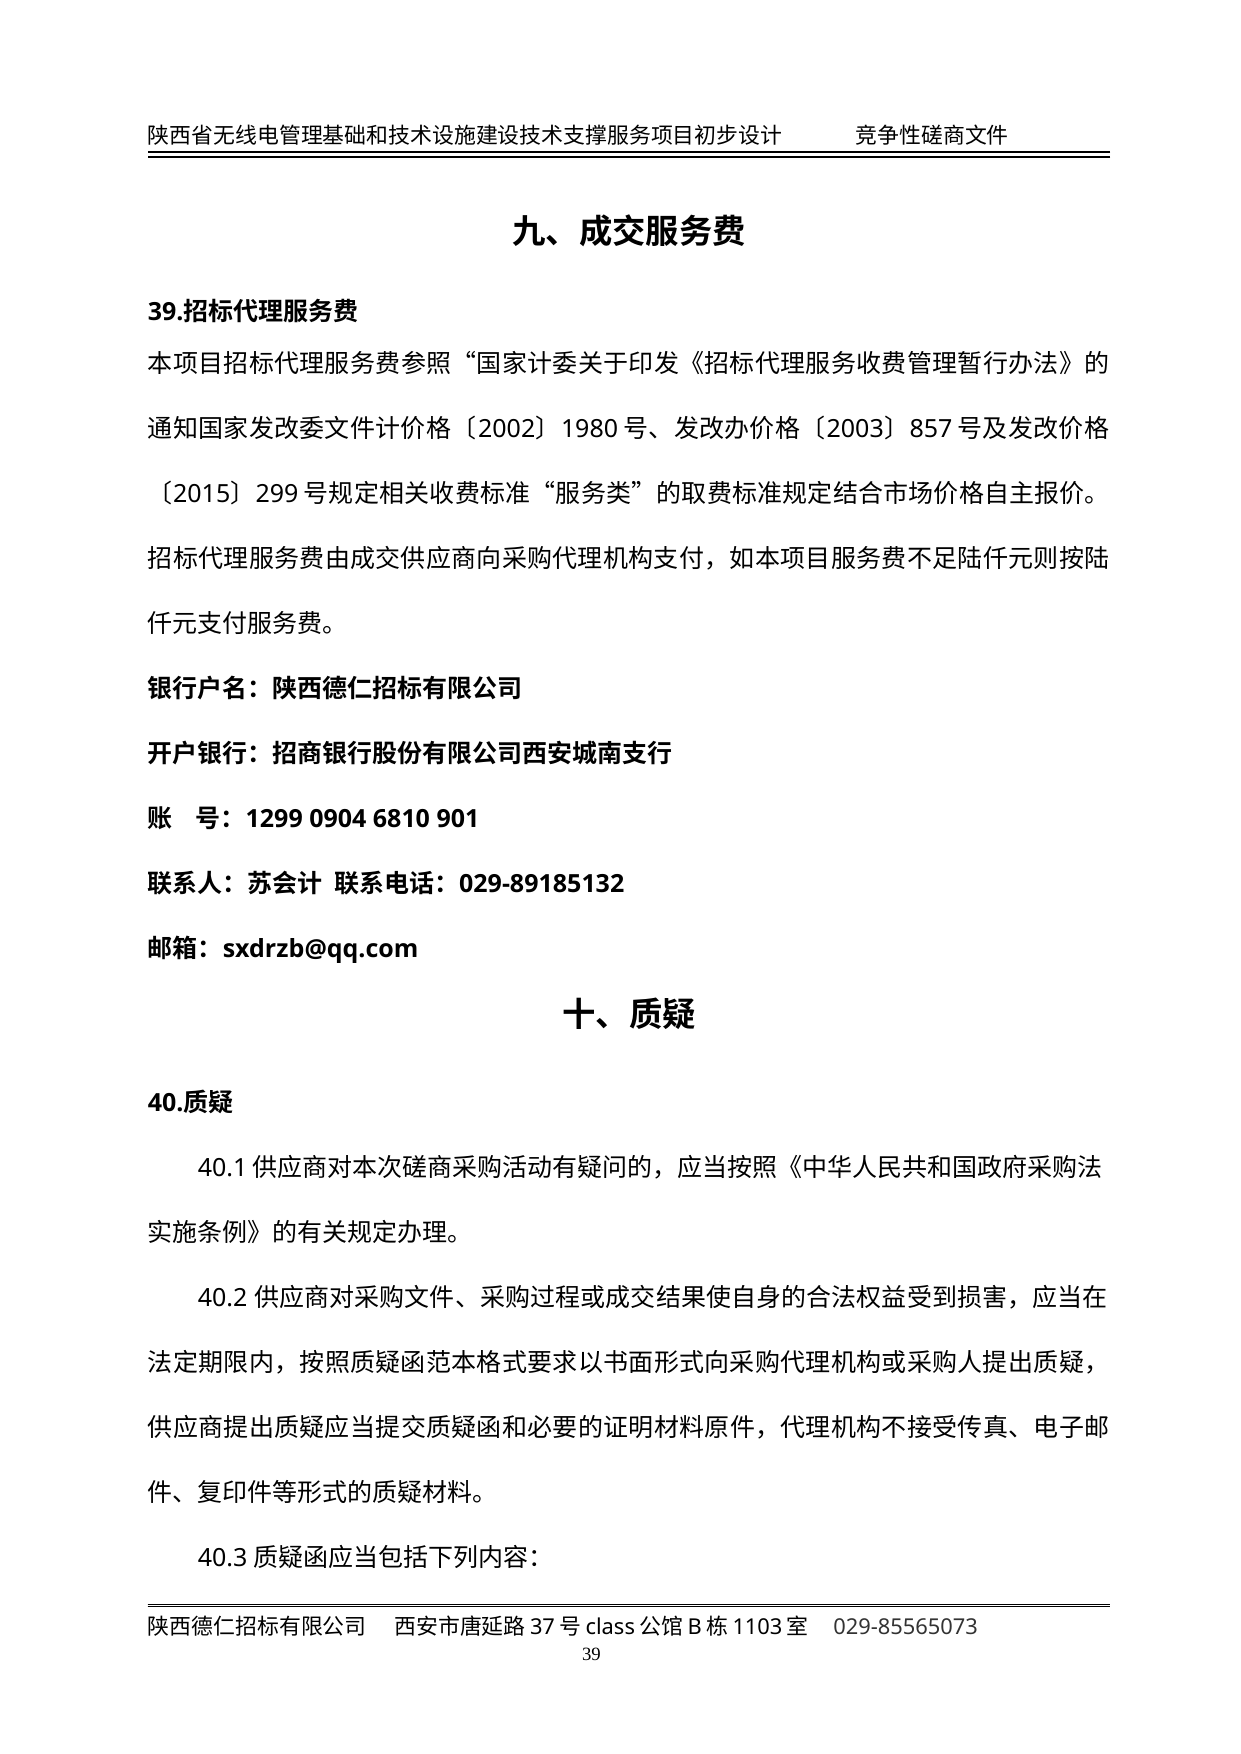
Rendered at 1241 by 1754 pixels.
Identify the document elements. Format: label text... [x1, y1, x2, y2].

text 40.质疑 [148, 1068, 1110, 1133]
text 银行户名：陕西德仁招标有限公司 [148, 654, 1110, 719]
text 40.2 供应商对采购文件、采购过程或成交结果使自身的合法权益受到损害，应当在法定期限内，按照质疑函范本格式要求以书面形式向采购代理机构或采购人提出质疑，供应商提出质疑应当提交质疑函和必要的证明材料原件，代理机构不接受传真、电子邮件、复印件等形式的质疑材料。 [148, 1263, 1110, 1523]
text 开户银行：招商银行股份有限公司西安城南支行 [148, 719, 1110, 784]
text 39.招标代理服务费 [148, 286, 1110, 329]
text 40.3 质疑函应当包括下列内容： [148, 1523, 1110, 1588]
text 本项目招标代理服务费参照“国家计委关于印发《招标代理服务收费管理暂行办法》的通知国家发改委文件计价格〔2002〕1980号、发改办价格〔2003〕857号及发改价格〔2015〕299号规定相关收费标准“服务类”的取费标准规定结合市场价格自主报价。招标代理服务费由成交供应商向采购代理机构支付，如本项目服务费不足陆仟元则按陆仟元支付服务费。 [148, 329, 1110, 654]
text 联系人：苏会计 联系电话：029-89185132 [148, 849, 1110, 914]
text 40.1供应商对本次磋商采购活动有疑问的，应当按照《中华人民共和国政府采购法实施条例》的有关规定办理。 [148, 1133, 1110, 1263]
subtitle 九、成交服务费 [148, 196, 1110, 261]
text 邮箱：sxdrzb@qq.com [148, 914, 1110, 979]
text 账 号：1299 0904 6810 901 [148, 784, 1110, 849]
subtitle 十、质疑 [148, 979, 1110, 1044]
